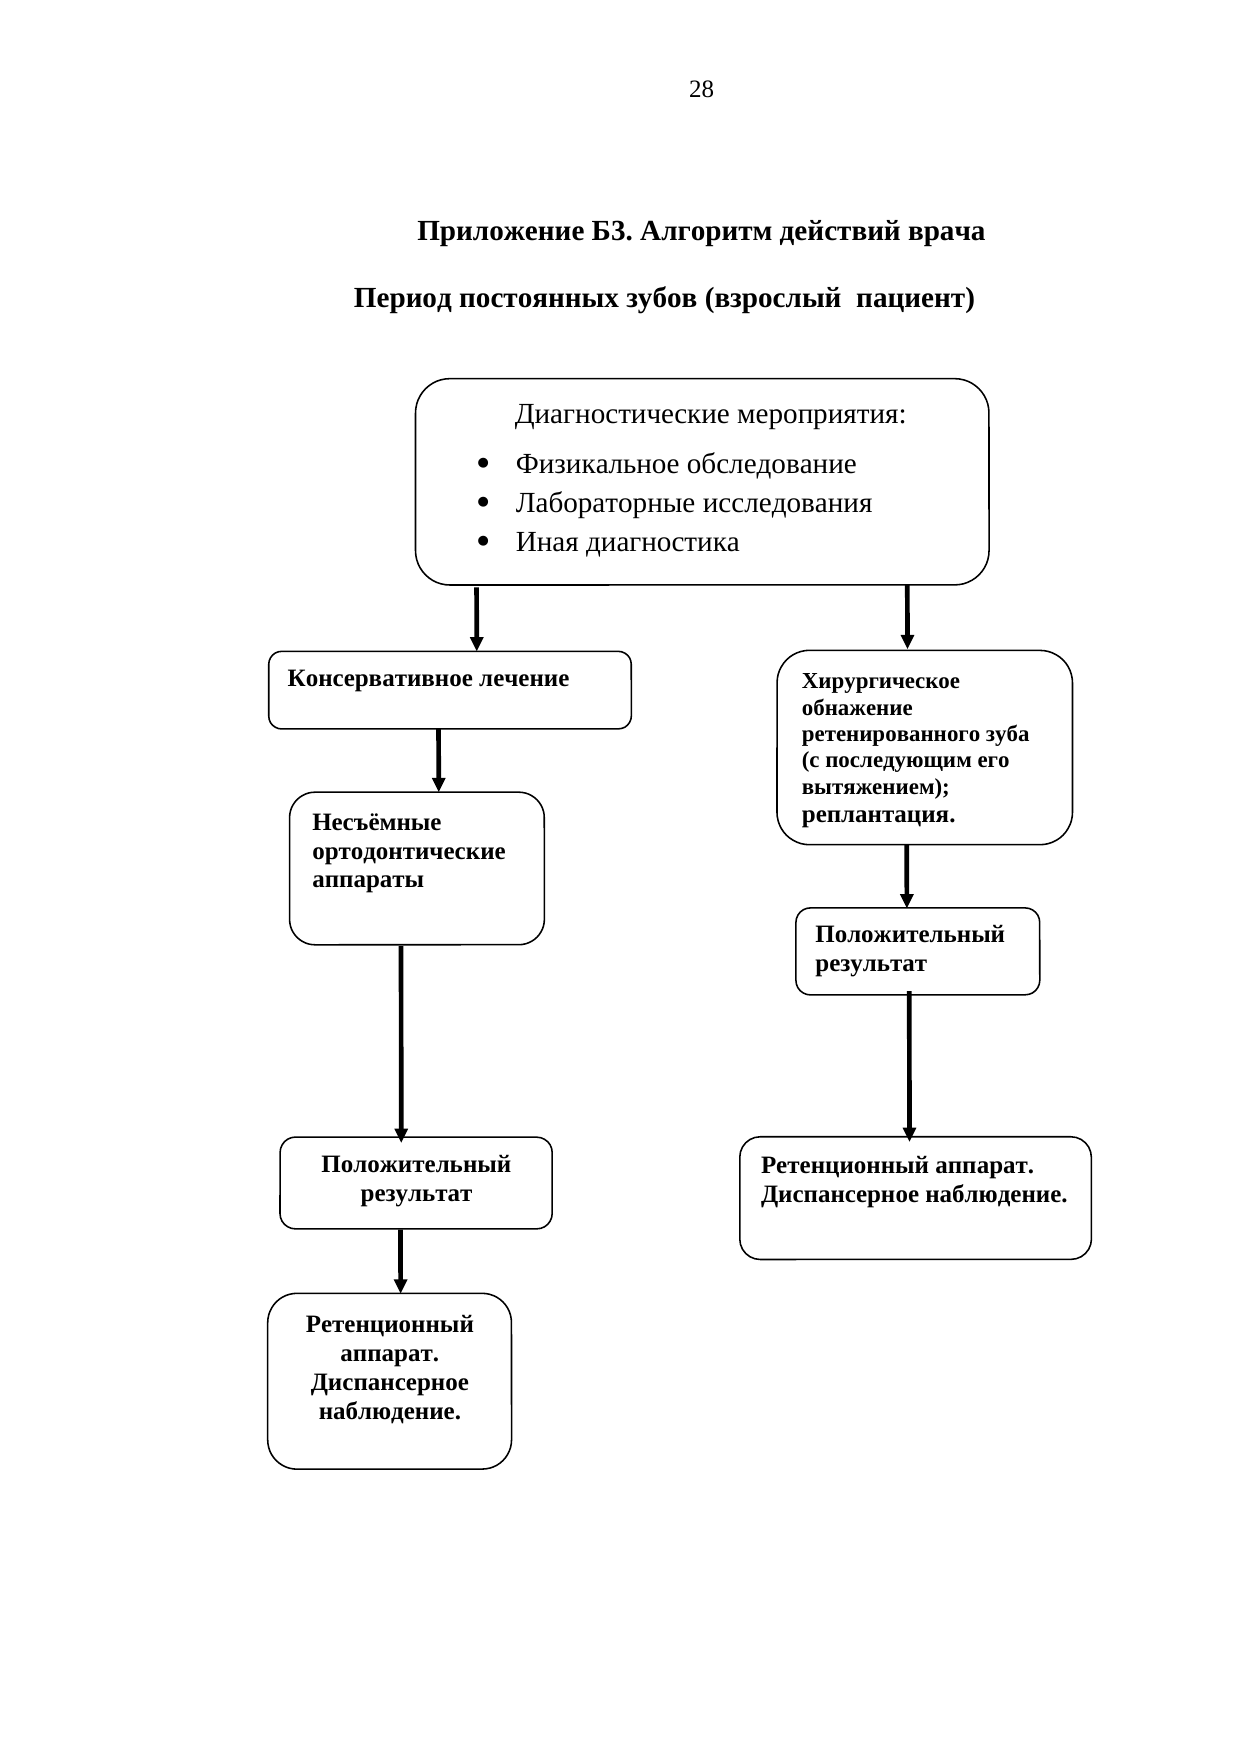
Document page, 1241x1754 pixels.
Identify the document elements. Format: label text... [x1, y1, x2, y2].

text Период постоянных зубов (взрослый пациент) [177, 280, 1152, 313]
text Приложение Б3. Алгоритм действий врача [177, 213, 1152, 246]
